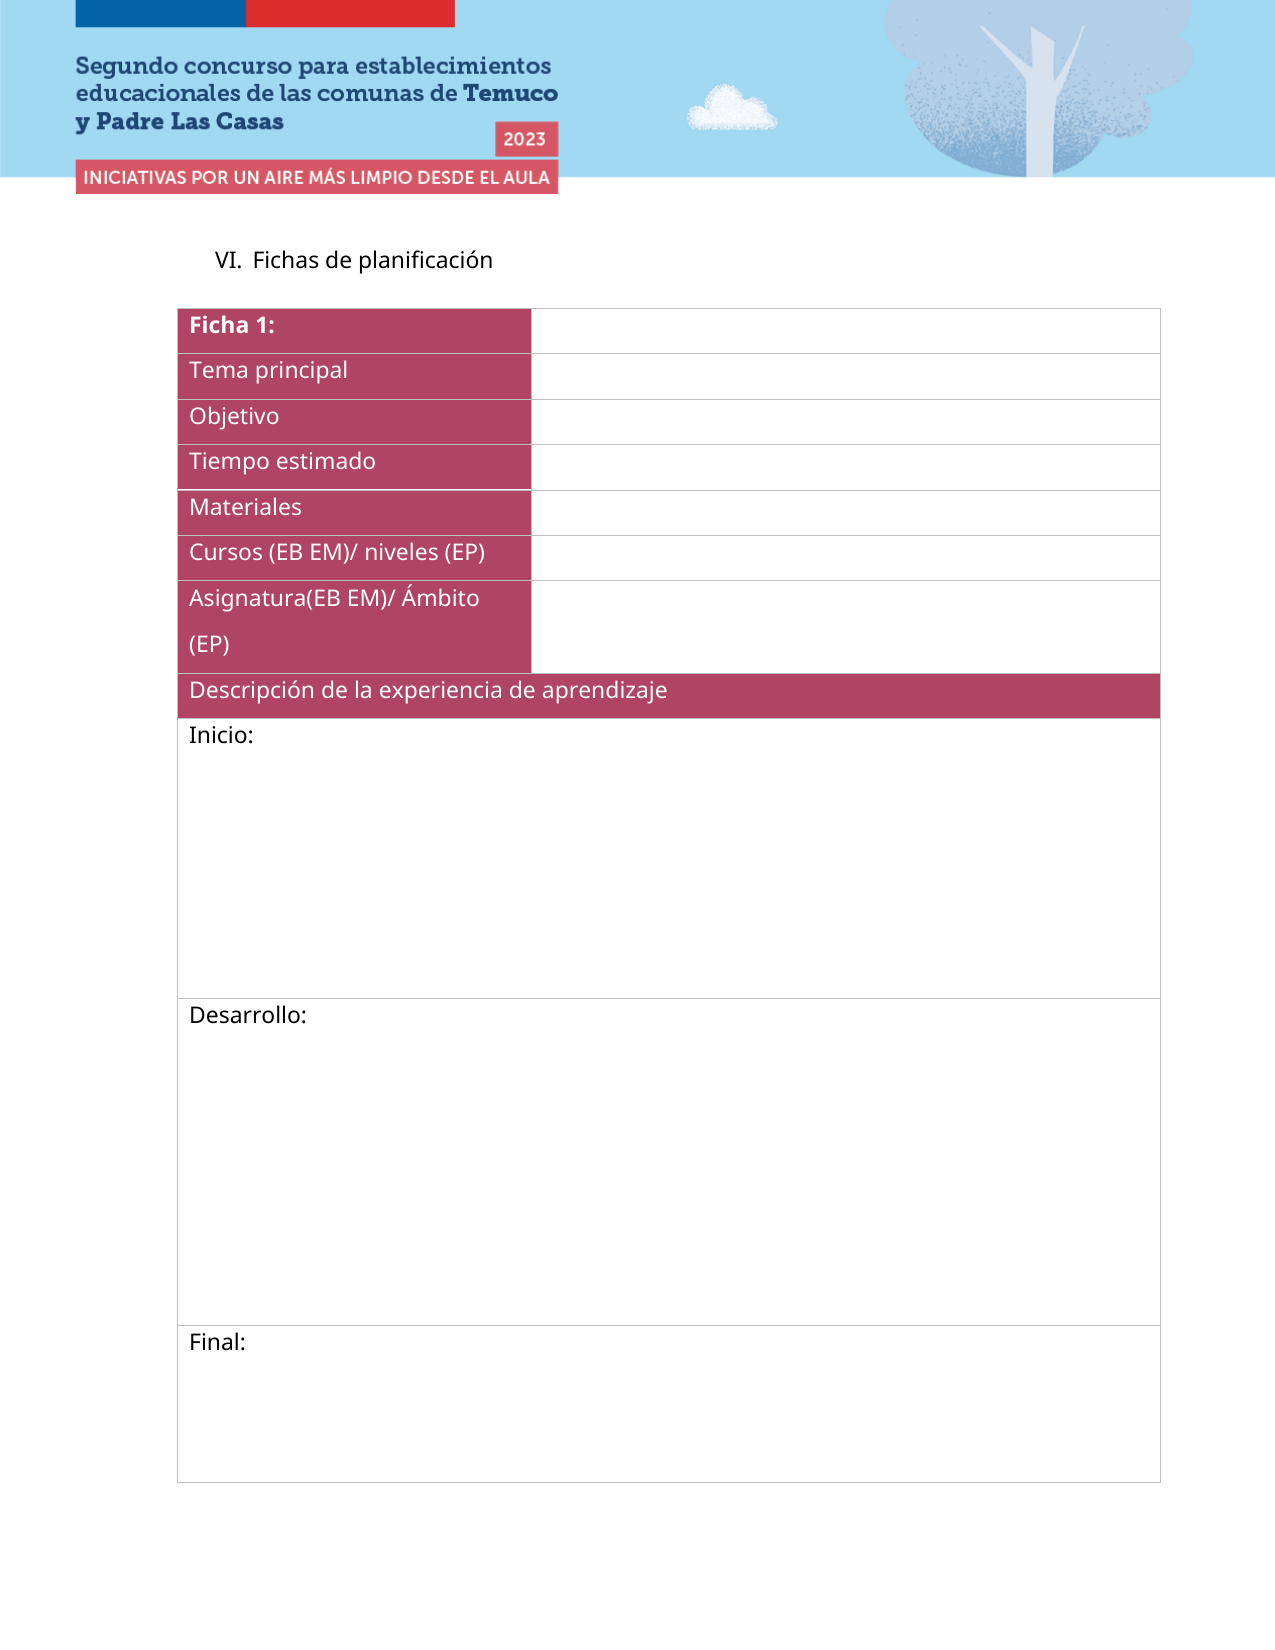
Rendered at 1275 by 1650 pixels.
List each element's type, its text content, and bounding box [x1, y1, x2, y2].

table_cell [532, 491, 1160, 535]
table_cell [532, 536, 1160, 580]
table_cell Desarrollo: [178, 999, 1160, 1324]
picture [0, 0, 1275, 194]
table_cell Tema principal [178, 354, 531, 399]
table_cell Descripción de la experiencia de aprendizaje [178, 674, 1160, 718]
table_cell Cursos (EB EM)/ niveles (EP) [178, 536, 531, 580]
table_header Ficha 1: [178, 309, 531, 353]
table_cell Final: [178, 1326, 1160, 1482]
list Fichas de planificación [215, 244, 1098, 276]
table_cell [532, 445, 1160, 489]
table_cell Inicio: [178, 719, 1160, 998]
table_header [532, 309, 1160, 353]
table_cell Objetivo [178, 400, 531, 444]
table_cell [532, 354, 1160, 399]
table_cell [532, 581, 1160, 673]
table_cell Materiales [178, 491, 531, 535]
table_cell Asignatura(EB EM)/ Ámbito (EP) [178, 581, 531, 673]
table_cell [532, 400, 1160, 444]
table_cell Tiempo estimado [178, 445, 531, 489]
